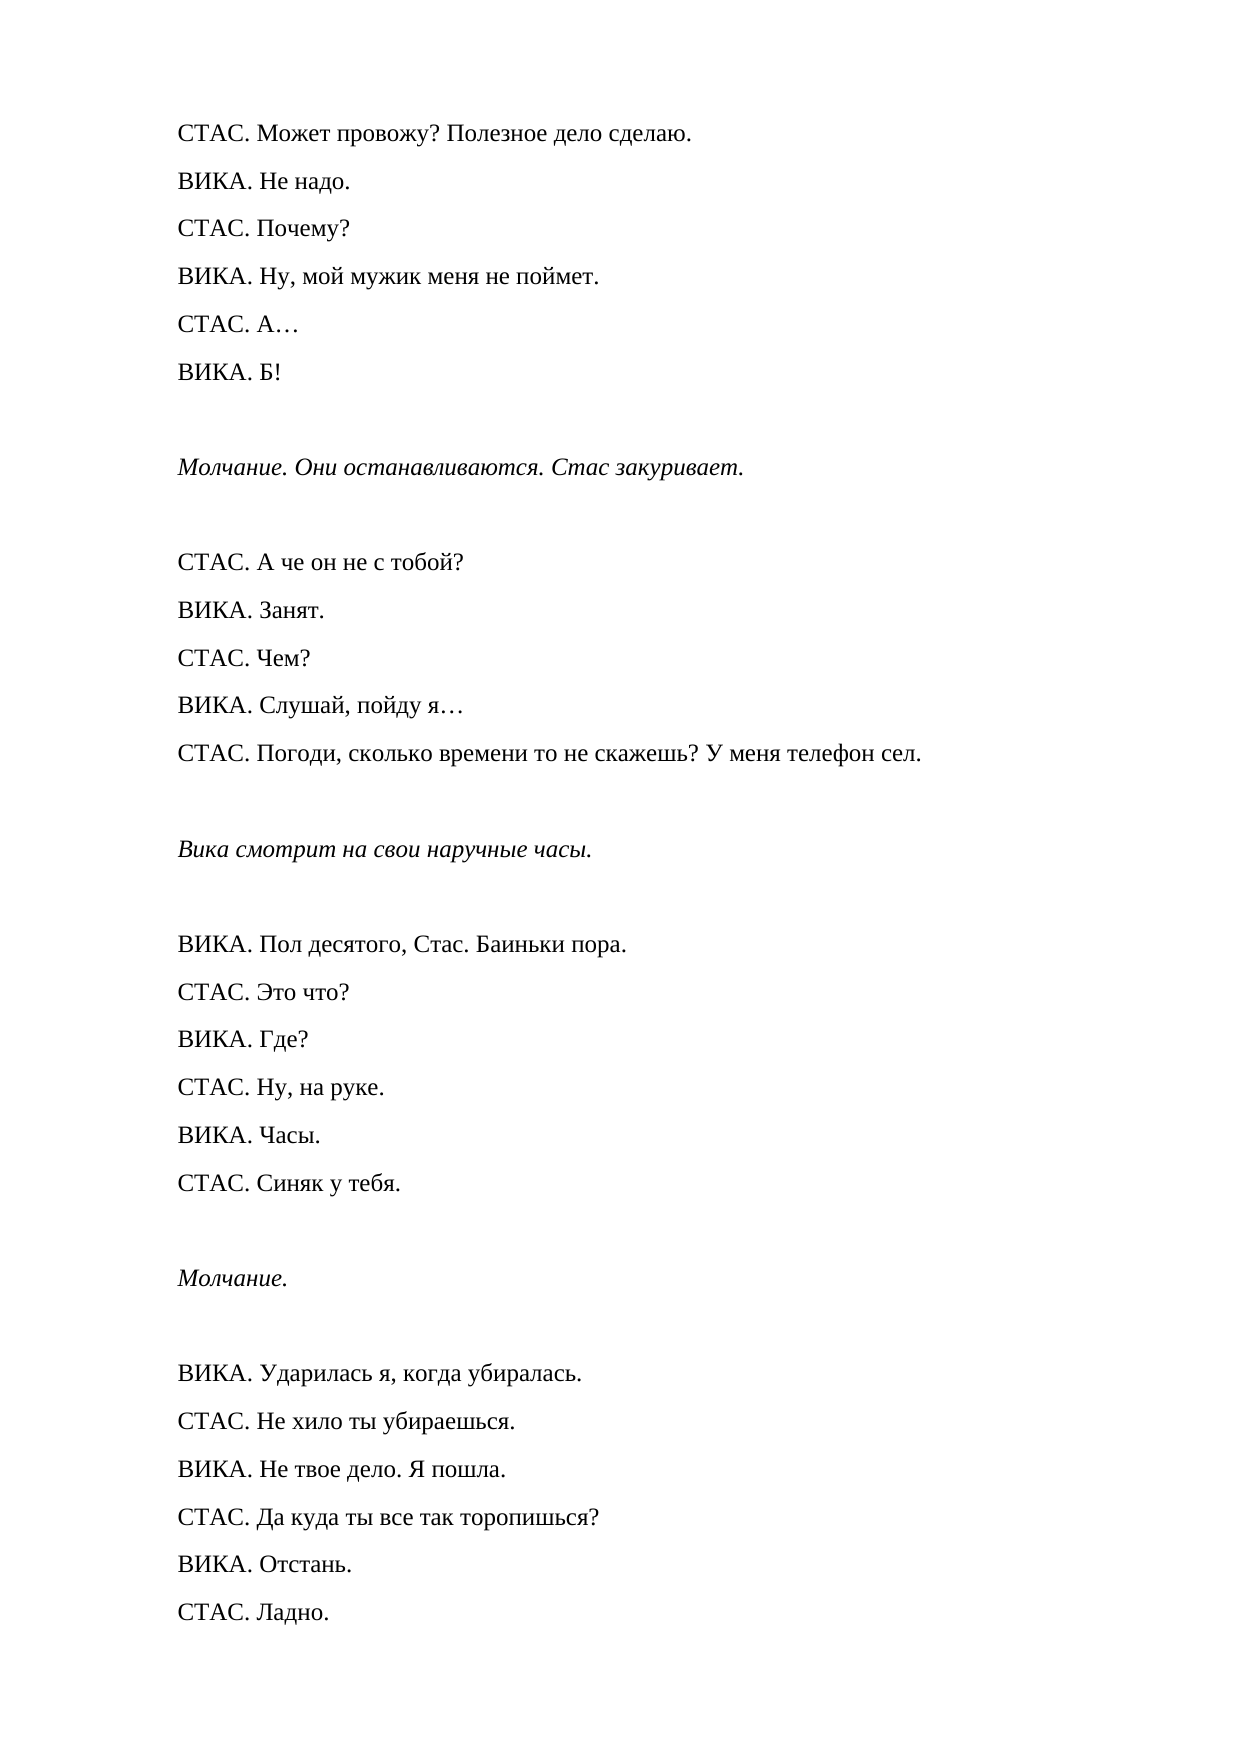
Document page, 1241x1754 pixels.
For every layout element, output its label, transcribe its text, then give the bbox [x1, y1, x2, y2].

text СТАС. Синяк у тебя. [177, 1168, 1152, 1196]
text ВИКА. Ну, мой мужик меня не поймет. [177, 261, 1152, 290]
text Молчание. [177, 1263, 1152, 1292]
text СТАС. Не хило ты убираешься. [177, 1406, 1152, 1435]
text ВИКА. Слушай, пойду я… [177, 691, 1152, 719]
text Молчание. Они останавливаются. Стас закуривает. [177, 452, 1152, 481]
text СТАС. Да куда ты все так торопишься? [177, 1502, 1152, 1530]
text СТАС. Это что? [177, 977, 1152, 1006]
text СТАС. Ладно. [177, 1597, 1152, 1626]
text СТАС. Погоди, сколько времени то не скажешь? У меня телефон сел. [177, 738, 1152, 767]
text СТАС. Может провожу? Полезное дело сделаю. [177, 118, 1152, 147]
text СТАС. А че он не с тобой? [177, 547, 1152, 576]
text ВИКА. Не надо. [177, 166, 1152, 194]
text ВИКА. Б! [177, 357, 1152, 385]
text Вика смотрит на свои наручные часы. [177, 834, 1152, 862]
text ВИКА. Пол десятого, Стас. Баиньки пора. [177, 929, 1152, 958]
text СТАС. А… [177, 309, 1152, 338]
text СТАС. Почему? [177, 213, 1152, 242]
text ВИКА. Отстань. [177, 1549, 1152, 1578]
text СТАС. Чем? [177, 643, 1152, 672]
text СТАС. Ну, на руке. [177, 1072, 1152, 1101]
text ВИКА. Занят. [177, 595, 1152, 624]
text ВИКА. Где? [177, 1024, 1152, 1053]
text ВИКА. Ударилась я, когда убиралась. [177, 1358, 1152, 1387]
text ВИКА. Не твое дело. Я пошла. [177, 1454, 1152, 1483]
text ВИКА. Часы. [177, 1120, 1152, 1149]
